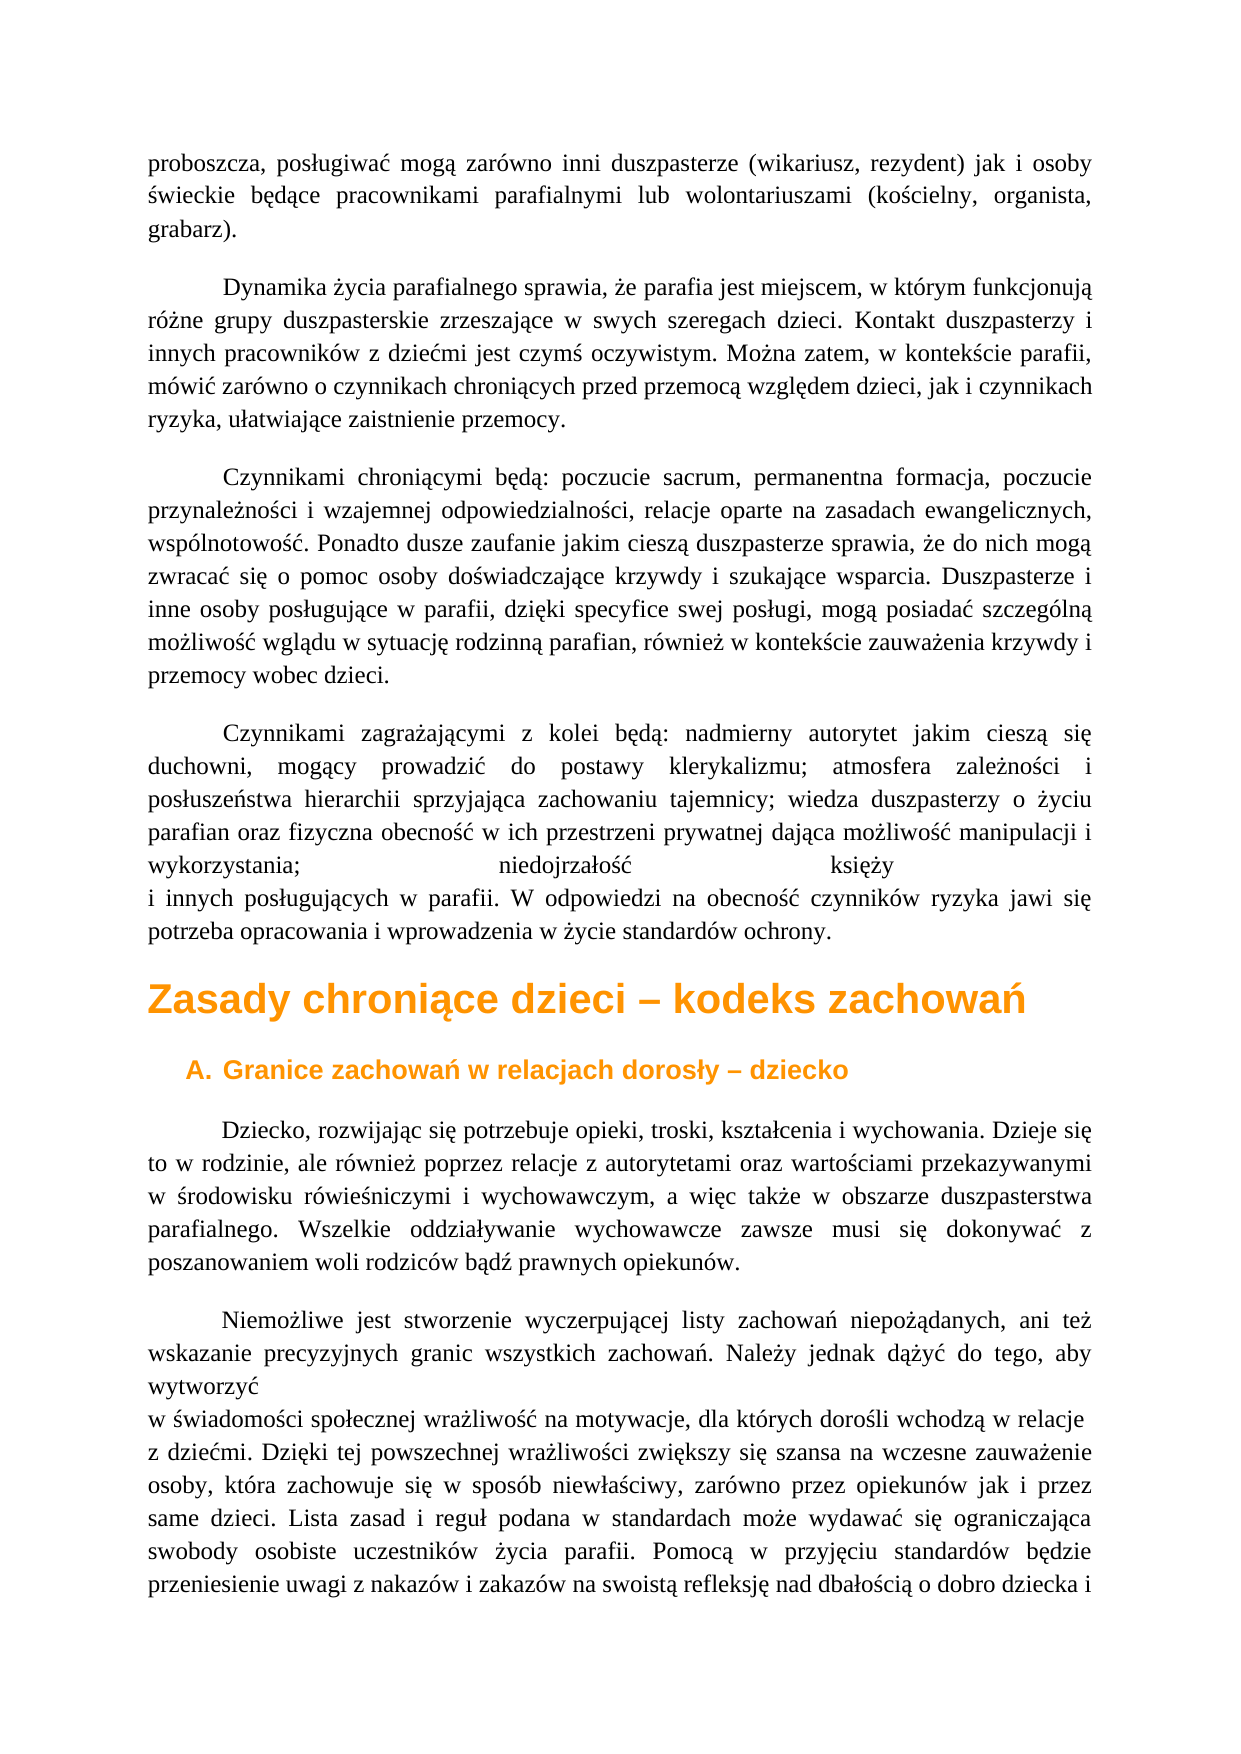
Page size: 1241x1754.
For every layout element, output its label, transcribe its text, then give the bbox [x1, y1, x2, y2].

text Czynnikami chroniącymi będą: poczucie sacrum, permanentna formacja, poczucie przynależności i wzajemnej odpowiedzialności, relacje oparte na zasadach ewangelicznych, wspólnotowość. Ponadto dusze zaufanie jakim cieszą duszpasterze sprawia, że do nich mogą zwracać się o pomoc osoby doświadczające krzywdy i szukające wsparcia. Duszpasterze i inne osoby posługujące w parafii, dzięki specyfice swej posługi, mogą posiadać szczególną możliwość wglądu w sytuację rodzinną parafian, również w kontekście zauważenia krzywdy i przemocy wobec dzieci. [148, 462, 1093, 689]
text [148, 148, 1093, 242]
text Czynnikami zagrażającymi z kolei będą: nadmierny autorytet jakim cieszą się duchowni, mogący prowadzić do postawy klerykalizmu; atmosfera zależności i posłuszeństwa hierarchii sprzyjająca zachowaniu tajemnicy; wiedza duszpasterzy o życiu parafian oraz fizyczna obecność w ich przestrzeni prywatnej dająca możliwość manipulacji i wykorzystania; niedojrzałość księży i innych posługujących w parafii. W odpowiedzi na obecność czynników ryzyka jawi się potrzeba opracowania i wprowadzenia w życie standardów ochrony. [148, 718, 1093, 945]
text Dynamika życia parafialnego sprawia, że parafia jest miejscem, w którym funkcjonują różne grupy duszpasterskie zrzeszające w swych szeregach dzieci. Kontakt duszpasterzy i innych pracowników z dziećmi jest czymś oczywistym. Można zatem, w kontekście parafii, mówić zarówno o czynnikach chroniących przed przemocą względem dzieci, jak i czynnikach ryzyka, ułatwiające zaistnienie przemocy. [148, 272, 1093, 432]
text Dziecko, rozwijając się potrzebuje opieki, troski, kształcenia i wychowania. Dzieje się to w rodzinie, ale również poprzez relacje z autorytetami oraz wartościami przekazywanymi w środowisku rówieśniczymi i wychowawczym, a więc także w obszarze duszpasterstwa parafialnego. Wszelkie oddziaływanie wychowawcze zawsze musi się dokonywać z poszanowaniem woli rodziców bądź prawnych opiekunów. [148, 1115, 1093, 1276]
text Zasady chroniące dzieci – kodeks zachowań [147, 974, 1093, 1022]
list Granice zachowań w relacjach dorosły – dziecko [185, 1054, 1093, 1085]
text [148, 1305, 1093, 1598]
